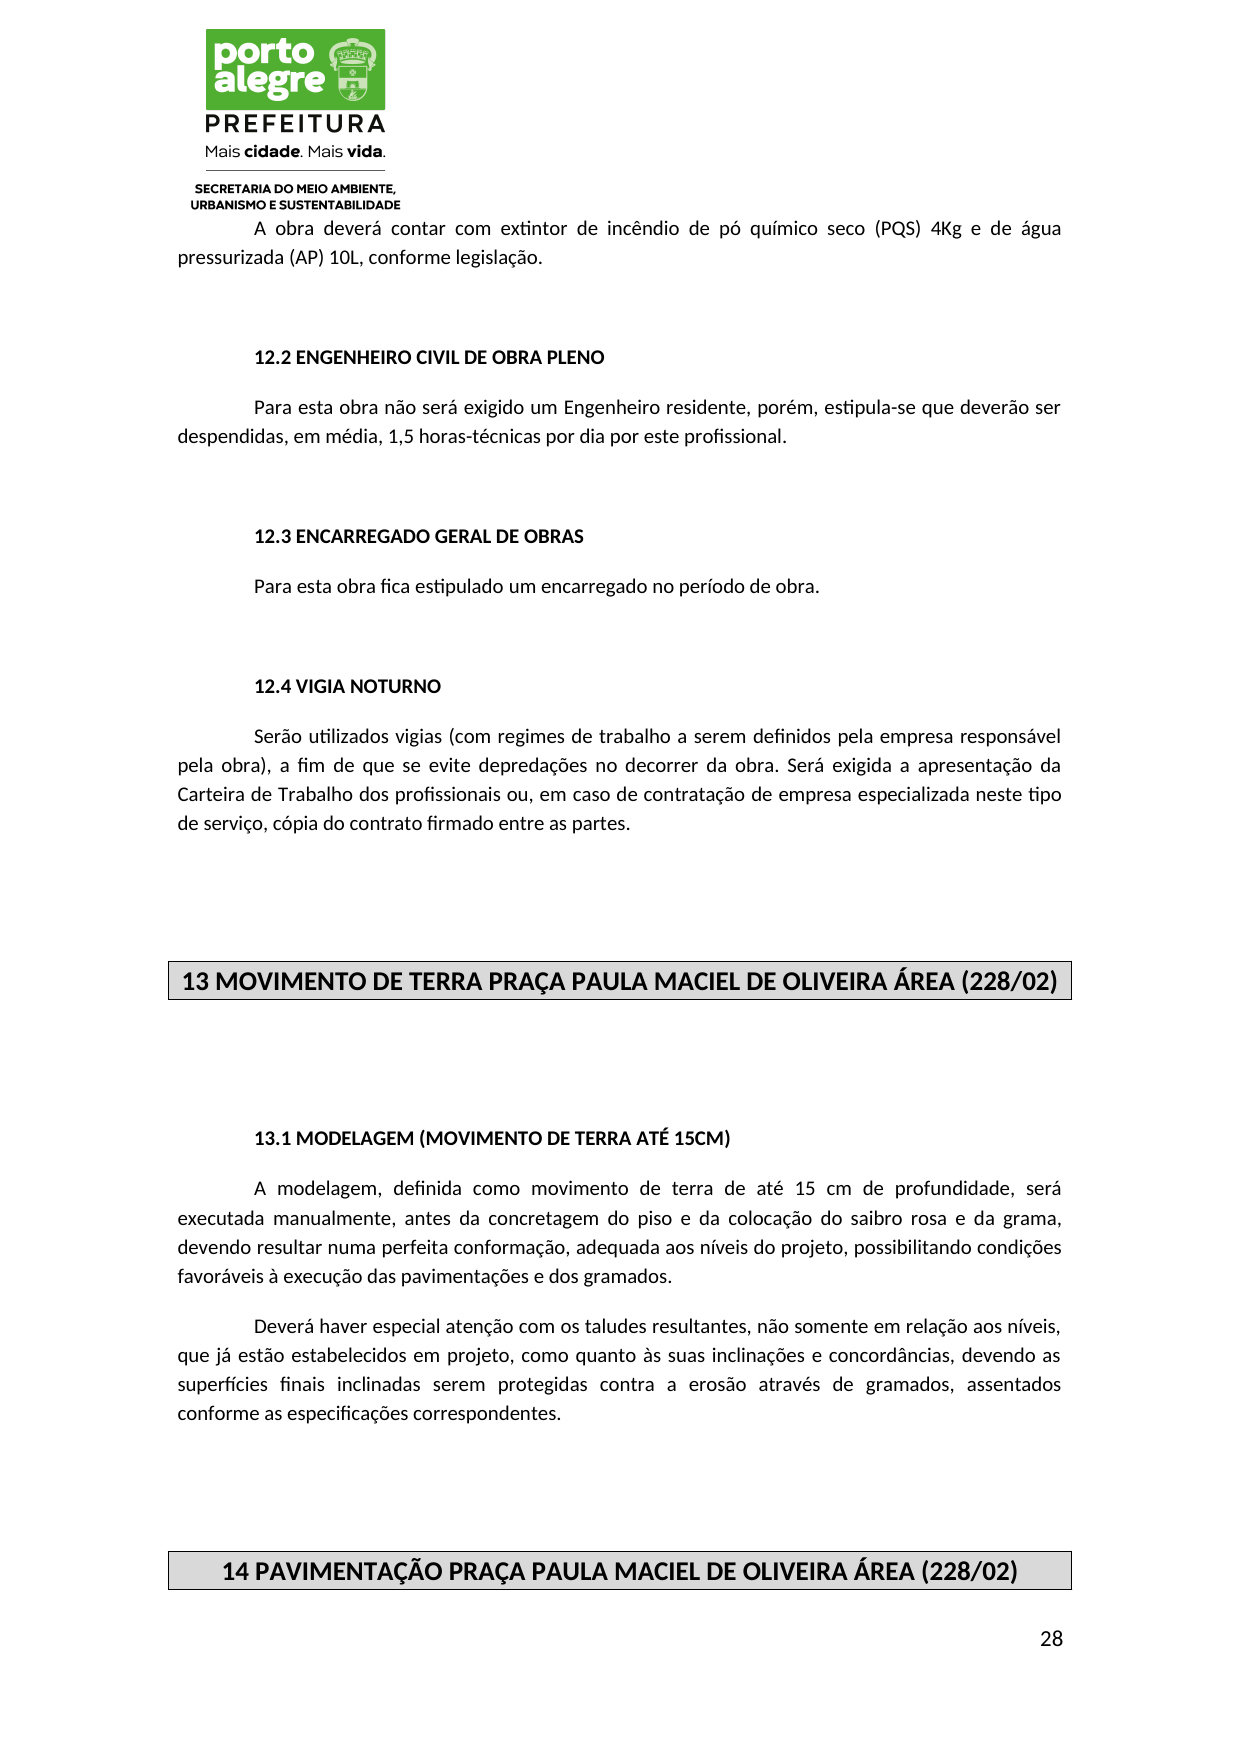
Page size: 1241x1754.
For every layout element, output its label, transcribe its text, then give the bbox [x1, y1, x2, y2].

text A obra deverá contar com extintor de incêndio de pó químico seco (PQS) 4Kg e de água pressurizada (AP) 10L, conforme legislação. [177, 215, 1063, 269]
text Deverá haver especial atenção com os taludes resultantes, não somente em relação aos níveis, que já estão estabelecidos em projeto, como quanto às suas inclinações e concordâncias, devendo as superfícies finais inclinadas serem protegidas contra a erosão através de gramados, assentados conforme as especificações correspondentes. [177, 1313, 1063, 1426]
text Serão utilizados vigias (com regimes de trabalho a serem definidos pela empresa responsável pela obra), a fim de que se evite depredações no decorrer da obra. Será exigida a apresentação da Carteira de Trabalho dos profissionais ou, em caso de contratação de empresa especializada neste tipo de serviço, cópia do contrato firmado entre as partes. [177, 723, 1063, 836]
text 14 PAVIMENTAÇÃO PRAÇA PAULA MACIEL DE OLIVEIRA ÁREA (228/02) [169, 1552, 1071, 1589]
text 12.2 ENGENHEIRO CIVIL DE OBRA PLENO [177, 344, 1063, 369]
text 13.1 MODELAGEM (MOVIMENTO DE TERRA ATÉ 15CM) [177, 1126, 1063, 1151]
text 12.3 ENCARREGADO GERAL DE OBRAS [177, 523, 1063, 548]
picture [177, 29, 414, 215]
text Para esta obra não será exigido um Engenheiro residente, porém, estipula-se que deverão ser despendidas, em média, 1,5 horas-técnicas por dia por este profissional. [177, 394, 1063, 448]
text A modelagem, definida como movimento de terra de até 15 cm de profundidade, será executada manualmente, antes da concretagem do piso e da colocação do saibro rosa e da grama, devendo resultar numa perfeita conformação, adequada aos níveis do projeto, possibilitando condições favoráveis à execução das pavimentações e dos gramados. [177, 1176, 1063, 1288]
text 13 MOVIMENTO DE TERRA PRAÇA PAULA MACIEL DE OLIVEIRA ÁREA (228/02) [169, 962, 1071, 999]
text 12.4 VIGIA NOTURNO [177, 673, 1063, 698]
text Para esta obra fica estipulado um encarregado no período de obra. [177, 573, 1063, 598]
